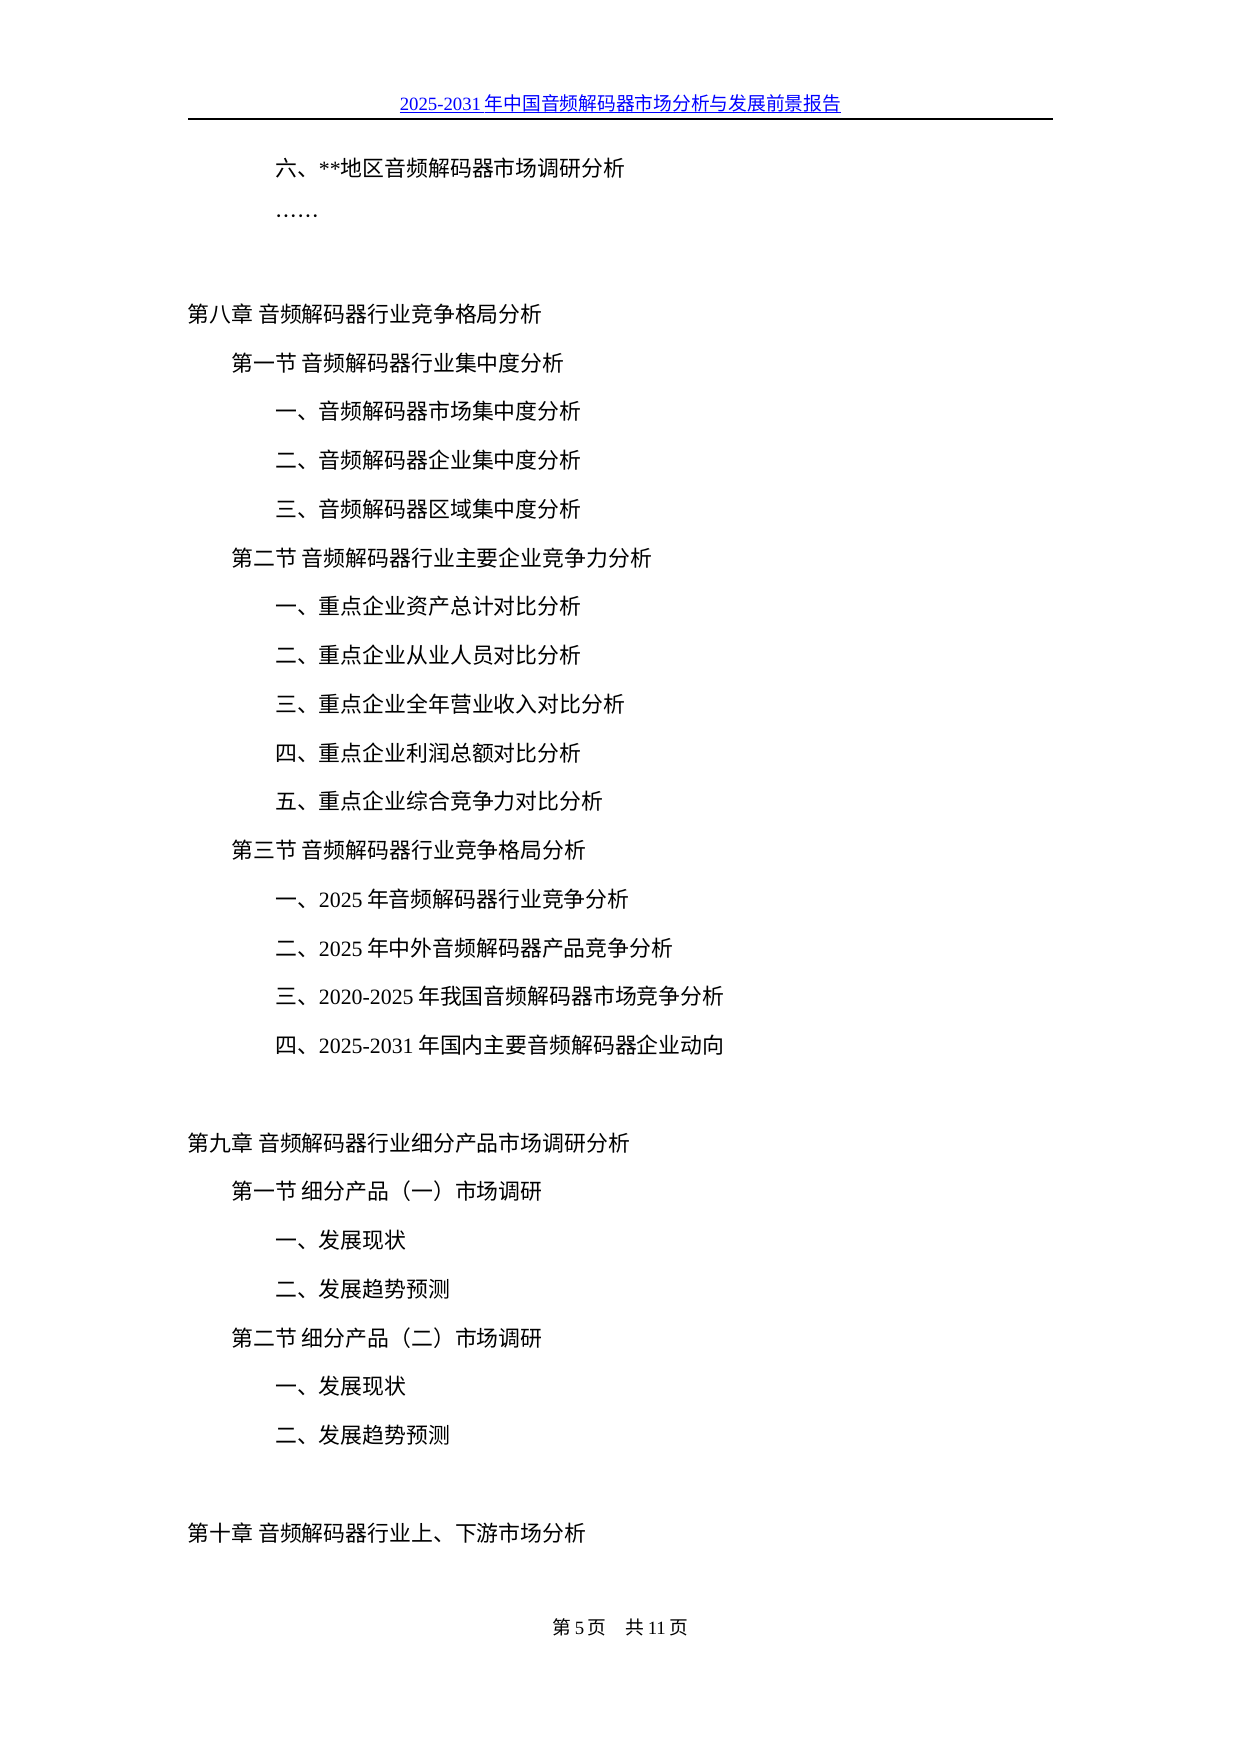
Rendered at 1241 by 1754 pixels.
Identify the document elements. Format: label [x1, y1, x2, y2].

text [187, 150, 1053, 1548]
